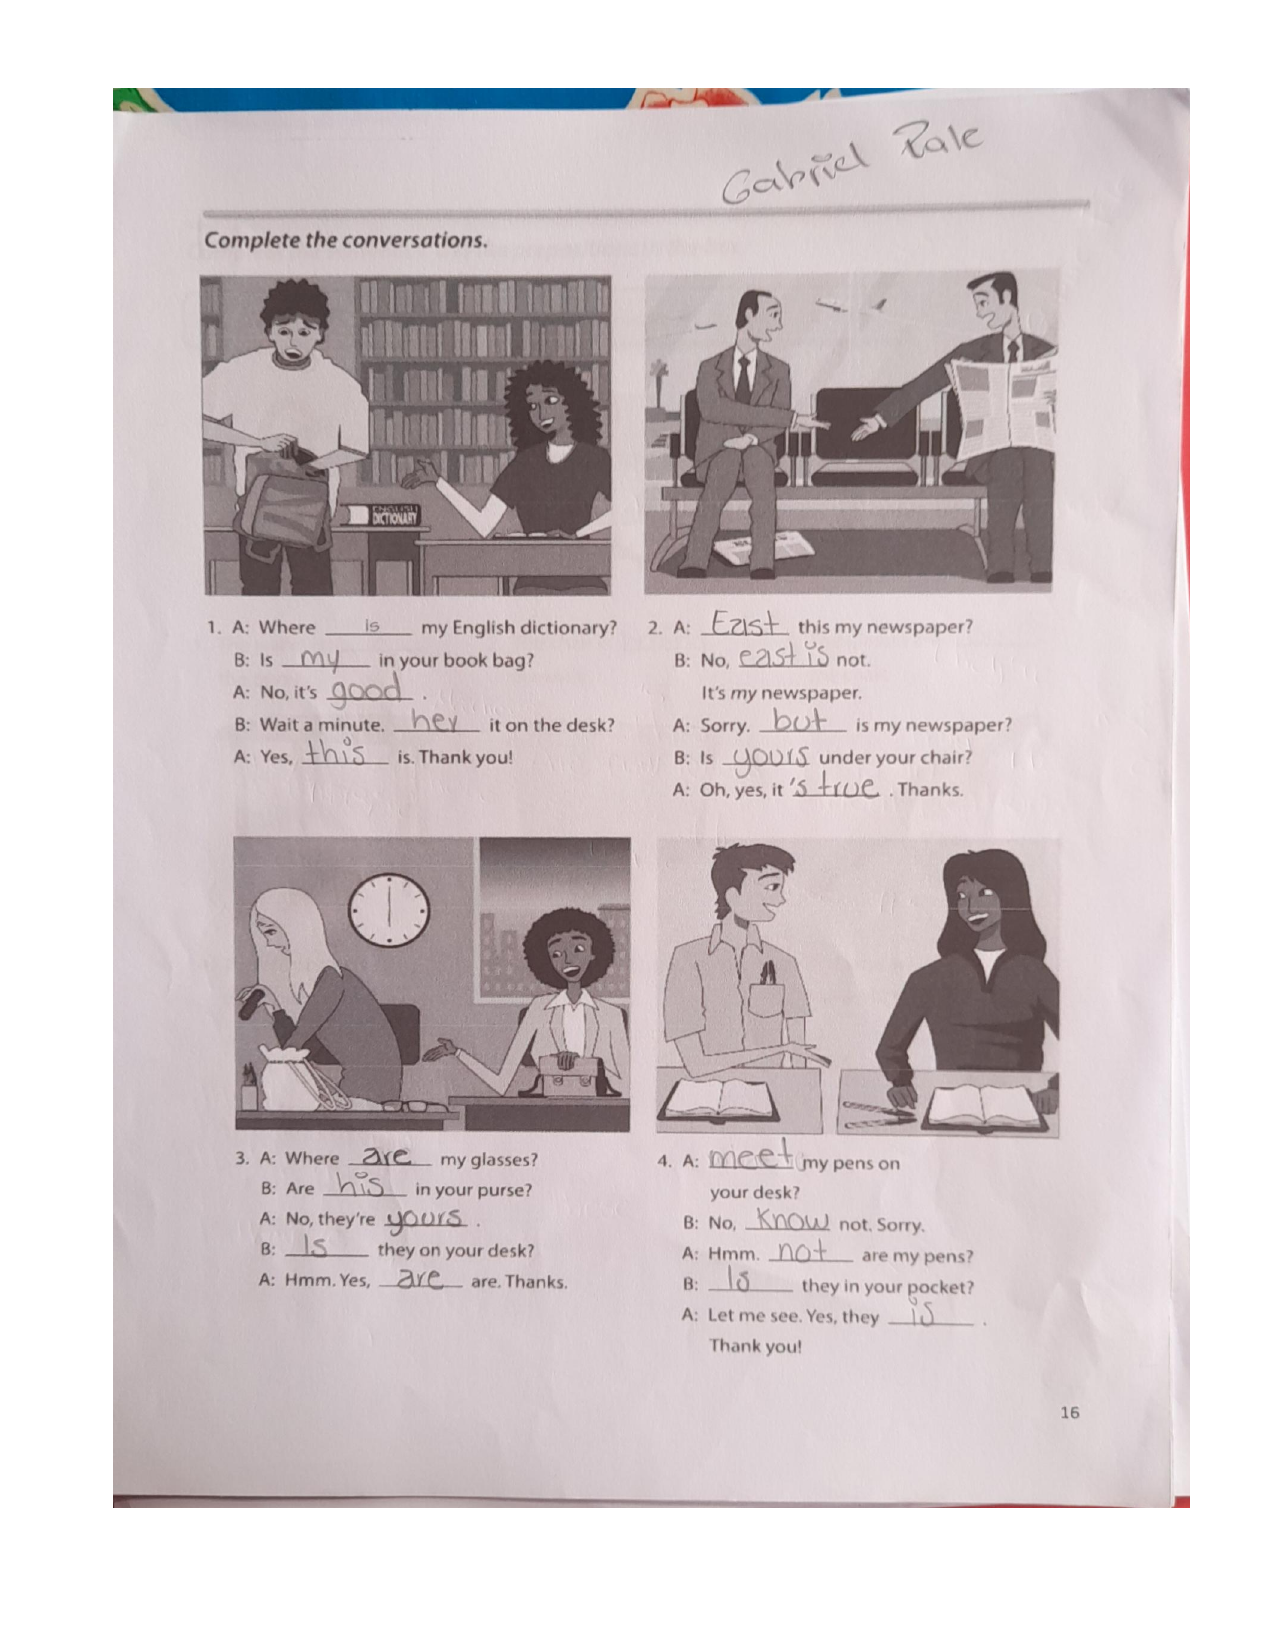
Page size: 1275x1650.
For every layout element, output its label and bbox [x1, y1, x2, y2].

picture [113, 88, 1190, 1508]
